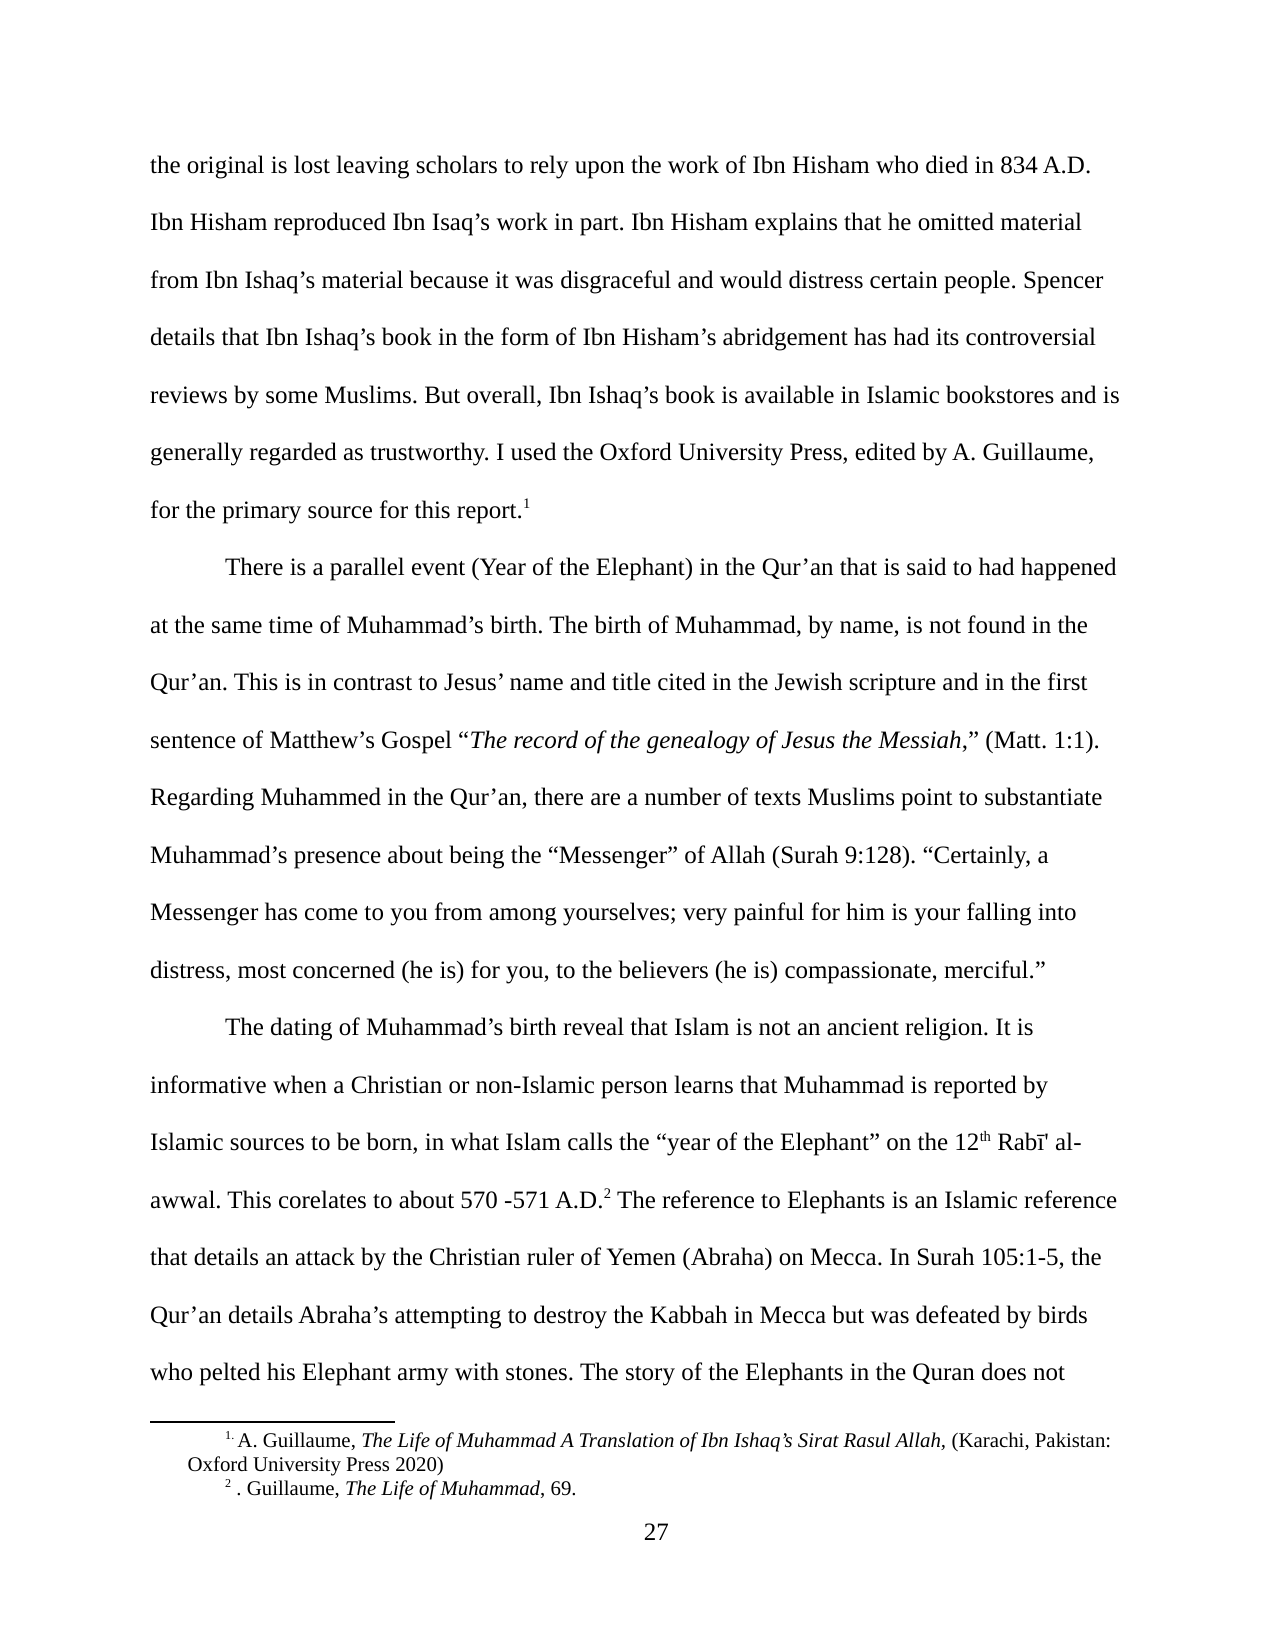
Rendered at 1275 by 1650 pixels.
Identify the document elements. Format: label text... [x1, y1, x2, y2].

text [150, 150, 1125, 524]
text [150, 1012, 1125, 1386]
text There is a parallel event (Year of the Elephant) in the Qur’an that is said to had happened at the same time of Muhammad’s birth. The birth of Muhammad, by name, is not found in the Qur’an. This is in contrast to Jesus’ name and title cited in the Jewish scripture and in the first sentence of Matthew’s Gospel “The record of the genealogy of Jesus the Messiah,” (Matt. 1:1). Regarding Muhammed in the Qur’an, there are a number of texts Muslims point to substantiate Muhammad’s presence about being the “Messenger” of Allah (Surah 9:128). “Certainly, a Messenger has come to you from among yourselves; very painful for him is your falling into distress, most concerned (he is) for you, to the believers (he is) compassionate, merciful.” [150, 552, 1125, 984]
